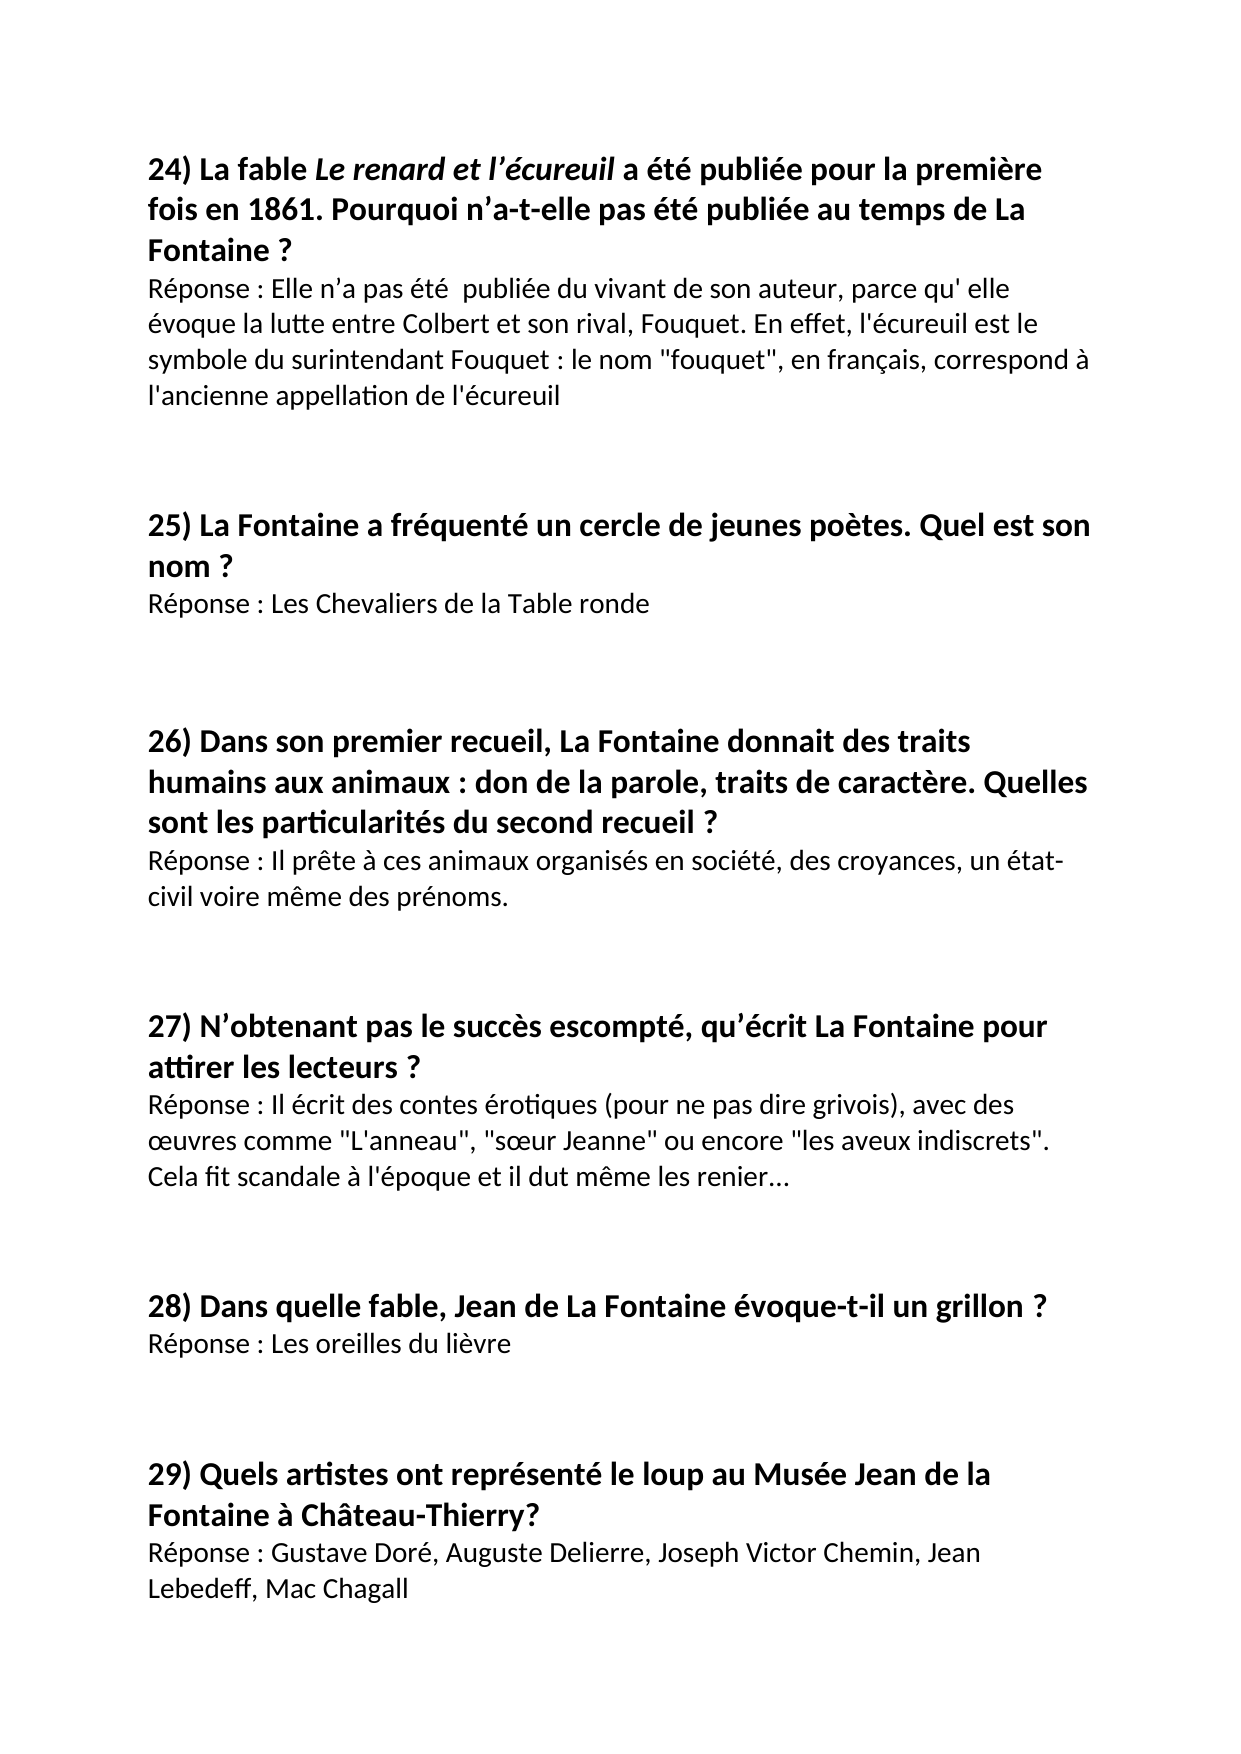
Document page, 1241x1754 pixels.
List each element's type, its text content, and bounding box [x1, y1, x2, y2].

text Réponse : Il prête à ces animaux organisés en société, des croyances, un état-civil voire même des prénoms. [148, 842, 1093, 913]
text 24) La fable Le renard et l’écureuil a été publiée pour la première fois en 1861. Pourquoi n’a-t-elle pas été publiée au temps de La Fontaine ? [148, 148, 1093, 270]
text Réponse : Elle n’a pas été publiée du vivant de son auteur, parce qu' elle évoque la lutte entre Colbert et son rival, Fouquet. En effet, l'écureuil est le symbole du surintendant Fouquet : le nom "fouquet", en français, correspond à l'ancienne appellation de l'écureuil [148, 270, 1093, 412]
text Réponse : Les oreilles du lièvre [148, 1326, 1093, 1361]
text 28) Dans quelle fable, Jean de La Fontaine évoque-t-il un grillon ? [148, 1285, 1093, 1326]
text 29) Quels artistes ont représenté le loup au Musée Jean de la Fontaine à Château-Thierry? [148, 1453, 1093, 1534]
text Réponse : Les Chevaliers de la Table ronde [148, 585, 1093, 621]
text Réponse : Gustave Doré, Auguste Delierre, Joseph Victor Chemin, Jean Lebedeff, Mac Chagall [148, 1534, 1093, 1606]
text 26) Dans son premier recueil, La Fontaine donnait des traits humains aux animaux : don de la parole, traits de caractère. Quelles sont les particularités du second recueil ? [148, 720, 1093, 842]
text 25) La Fontaine a fréquenté un cercle de jeunes poètes. Quel est son nom ? [148, 504, 1093, 585]
text Réponse : Il écrit des contes érotiques (pour ne pas dire grivois), avec des œuvres comme "L'anneau", "sœur Jeanne" ou encore "les aveux indiscrets". Cela fit scandale à l'époque et il dut même les renier... [148, 1086, 1093, 1193]
text 27) N’obtenant pas le succès escompté, qu’écrit La Fontaine pour attirer les lecteurs ? [148, 1005, 1093, 1086]
